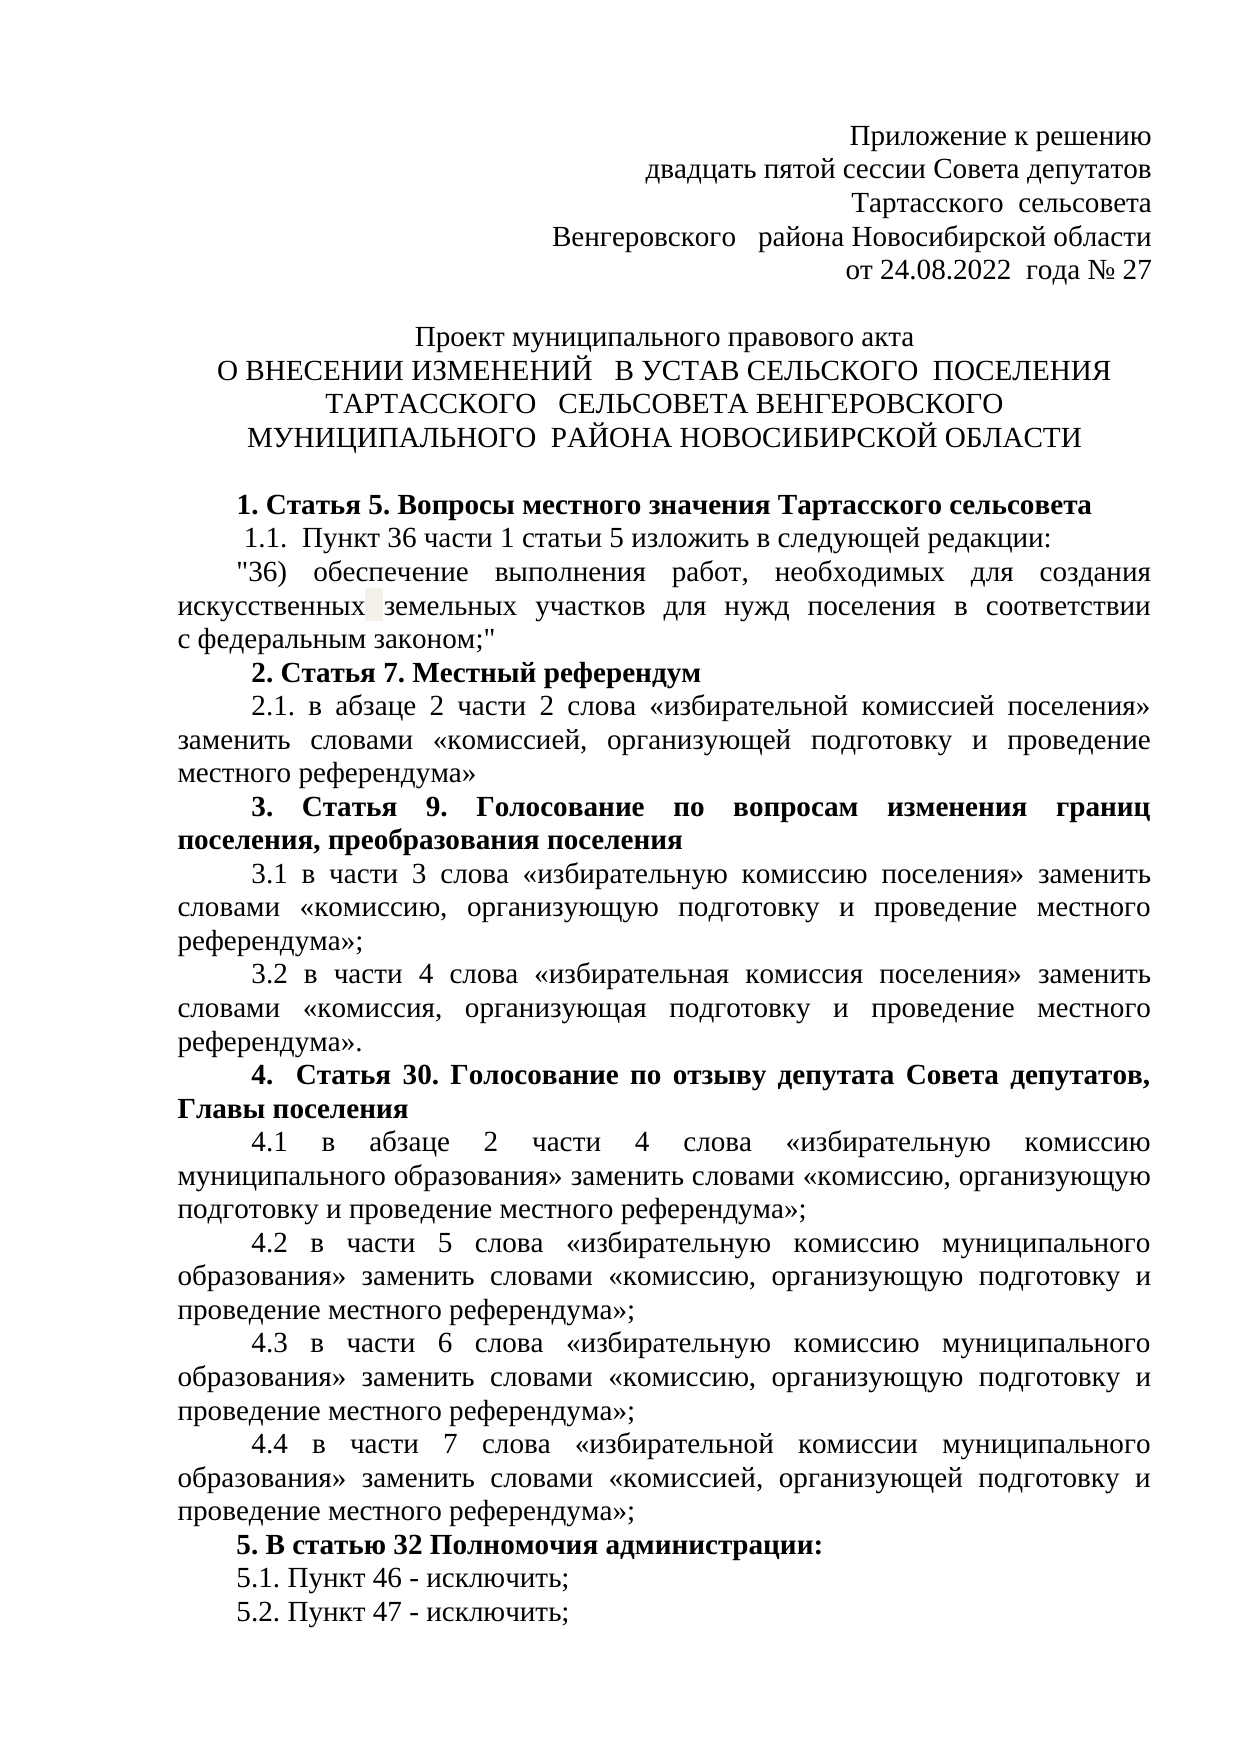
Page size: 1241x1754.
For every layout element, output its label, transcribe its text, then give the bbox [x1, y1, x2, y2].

text 5.1. Пункт 46 - исключить; [177, 1560, 1152, 1594]
text 4.4 в части 7 слова «избирательной комиссии муниципального образования» заменить словами «комиссией, организующей подготовку и проведение местного референдума»; [177, 1426, 1152, 1527]
text 5.2. Пункт 47 - исключить; [177, 1594, 1152, 1627]
text "36) обеспечение выполнения работ, необходимых для создания искусственных земельных участков для нужд поселения в соответствии с федеральным законом;" [177, 554, 1152, 655]
text от 24.08.2022 года № 27 [177, 252, 1152, 286]
text 4. Статья 30. Голосование по отзыву депутата Совета депутатов, Главы поселения [177, 1057, 1152, 1124]
text 3. Статья 9. Голосование по вопросам изменения границ поселения, преобразования поселения [177, 789, 1152, 856]
text 1.1. Пункт 36 части 1 статьи 5 изложить в следующей редакции: [177, 521, 1152, 554]
text 1. Статья 5. Вопросы местного значения Тартасского сельсовета [177, 487, 1152, 521]
text 4.1 в абзаце 2 части 4 слова «избирательную комиссию муниципального образования» заменить словами «комиссию, организующую подготовку и проведение местного референдума»; [177, 1124, 1152, 1225]
text 5. В статью 32 Полномочия администрации: [177, 1527, 1152, 1560]
text 4.2 в части 5 слова «избирательную комиссию муниципального образования» заменить словами «комиссию, организующую подготовку и проведение местного референдума»; [177, 1225, 1152, 1326]
text Венгеровского района Новосибирской области [177, 219, 1152, 252]
text 3.2 в части 4 слова «избирательная комиссия поселения» заменить словами «комиссия, организующая подготовку и проведение местного референдума». [177, 957, 1152, 1057]
text 3.1 в части 3 слова «избирательную комиссию поселения» заменить словами «комиссию, организующую подготовку и проведение местного референдума»; [177, 856, 1152, 957]
text О ВНЕСЕНИИ ИЗМЕНЕНИЙ В УСТАВ СЕЛЬСКОГО ПОСЕЛЕНИЯ ТАРТАССКОГО СЕЛЬСОВЕТА ВЕНГЕРОВСКОГО МУНИЦИПАЛЬНОГО РАЙОНА НОВОСИБИРСКОЙ ОБЛАСТИ [177, 353, 1152, 453]
text Приложение к решению [177, 118, 1152, 152]
text 2. Статья 7. Местный референдум [177, 655, 1152, 688]
text 4.3 в части 6 слова «избирательную комиссию муниципального образования» заменить словами «комиссию, организующую подготовку и проведение местного референдума»; [177, 1326, 1152, 1426]
text Проект муниципального правового акта [177, 319, 1152, 353]
text двадцать пятой сессии Совета депутатов [177, 152, 1152, 185]
text Тартасского сельсовета [177, 185, 1152, 219]
text 2.1. в абзаце 2 части 2 слова «избирательной комиссией поселения» заменить словами «комиссией, организующей подготовку и проведение местного референдума» [177, 688, 1152, 789]
